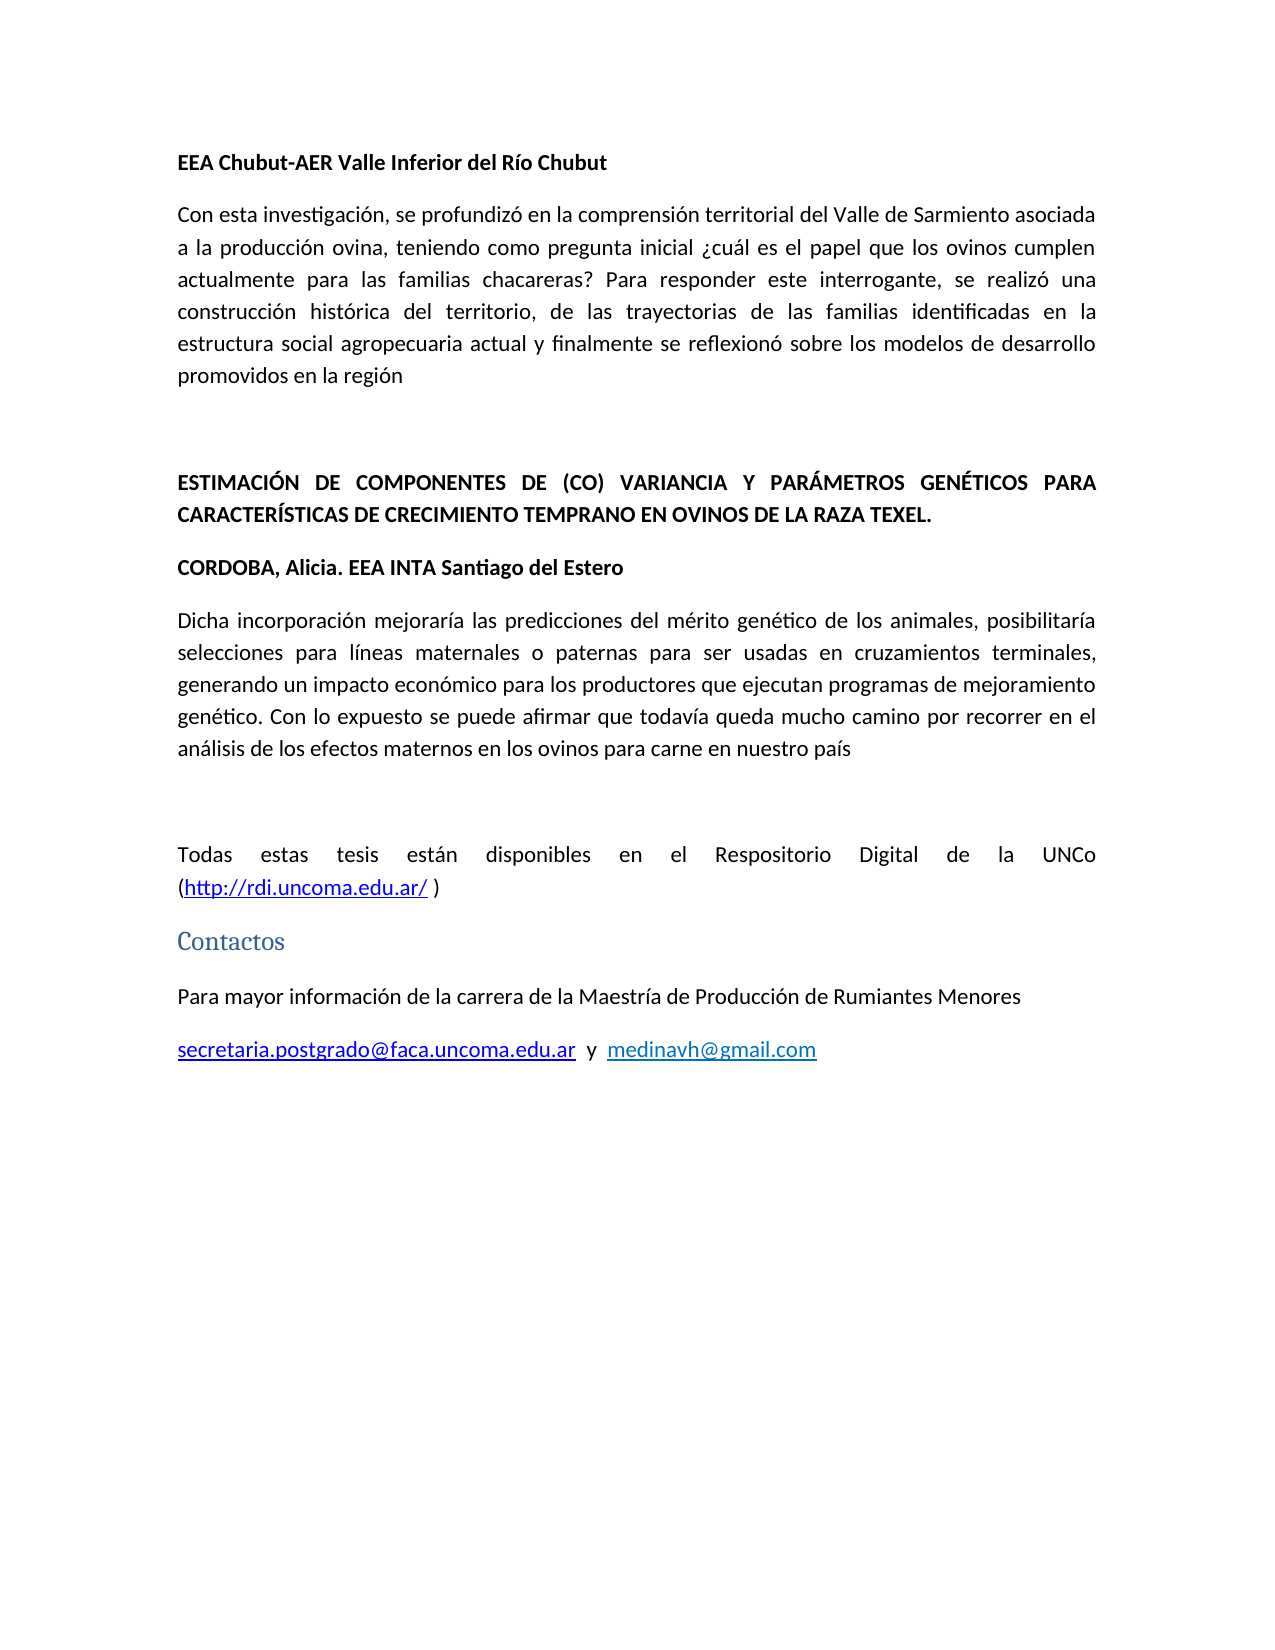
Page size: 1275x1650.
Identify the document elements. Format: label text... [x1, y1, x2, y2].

text Con esta investigación, se profundizó en la comprensión territorial del Valle de Sarmiento asociada a la producción ovina, teniendo como pregunta inicial ¿cuál es el papel que los ovinos cumplen actualmente para las familias chacareras? Para responder este interrogante, se realizó una construcción histórica del territorio, de las trayectorias de las familias identificadas en la estructura social agropecuaria actual y finalmente se reflexionó sobre los modelos de desarrollo promovidos en la región [177, 201, 1098, 389]
text ESTIMACIÓN DE COMPONENTES DE (CO) VARIANCIA Y PARÁMETROS GENÉTICOS PARA CARACTERÍSTICAS DE CRECIMIENTO TEMPRANO EN OVINOS DE LA RAZA TEXEL. [177, 468, 1098, 528]
text CORDOBA, Alicia. EEA INTA Santiago del Estero [177, 553, 1098, 581]
text Todas estas tesis están disponibles en el Respositorio Digital de la UNCo (http://rdi.uncoma.edu.ar/ ) [177, 841, 1098, 901]
text EEA Chubut-AER Valle Inferior del Río Chubut [177, 148, 1098, 176]
text Contactos [177, 926, 1098, 957]
text Para mayor información de la carrera de la Maestría de Producción de Rumiantes Menores [177, 982, 1098, 1010]
text Dicha incorporación mejoraría las predicciones del mérito genético de los animales, posibilitaría selecciones para líneas maternales o paternas para ser usadas en cruzamientos terminales, generando un impacto económico para los productores que ejecutan programas de mejoramiento genético. Con lo expuesto se puede afirmar que todavía queda mucho camino por recorrer en el análisis de los efectos maternos en los ovinos para carne en nuestro país [177, 606, 1098, 763]
text secretaria.postgrado@faca.uncoma.edu.ar y medinavh@gmail.com [177, 1035, 1098, 1063]
